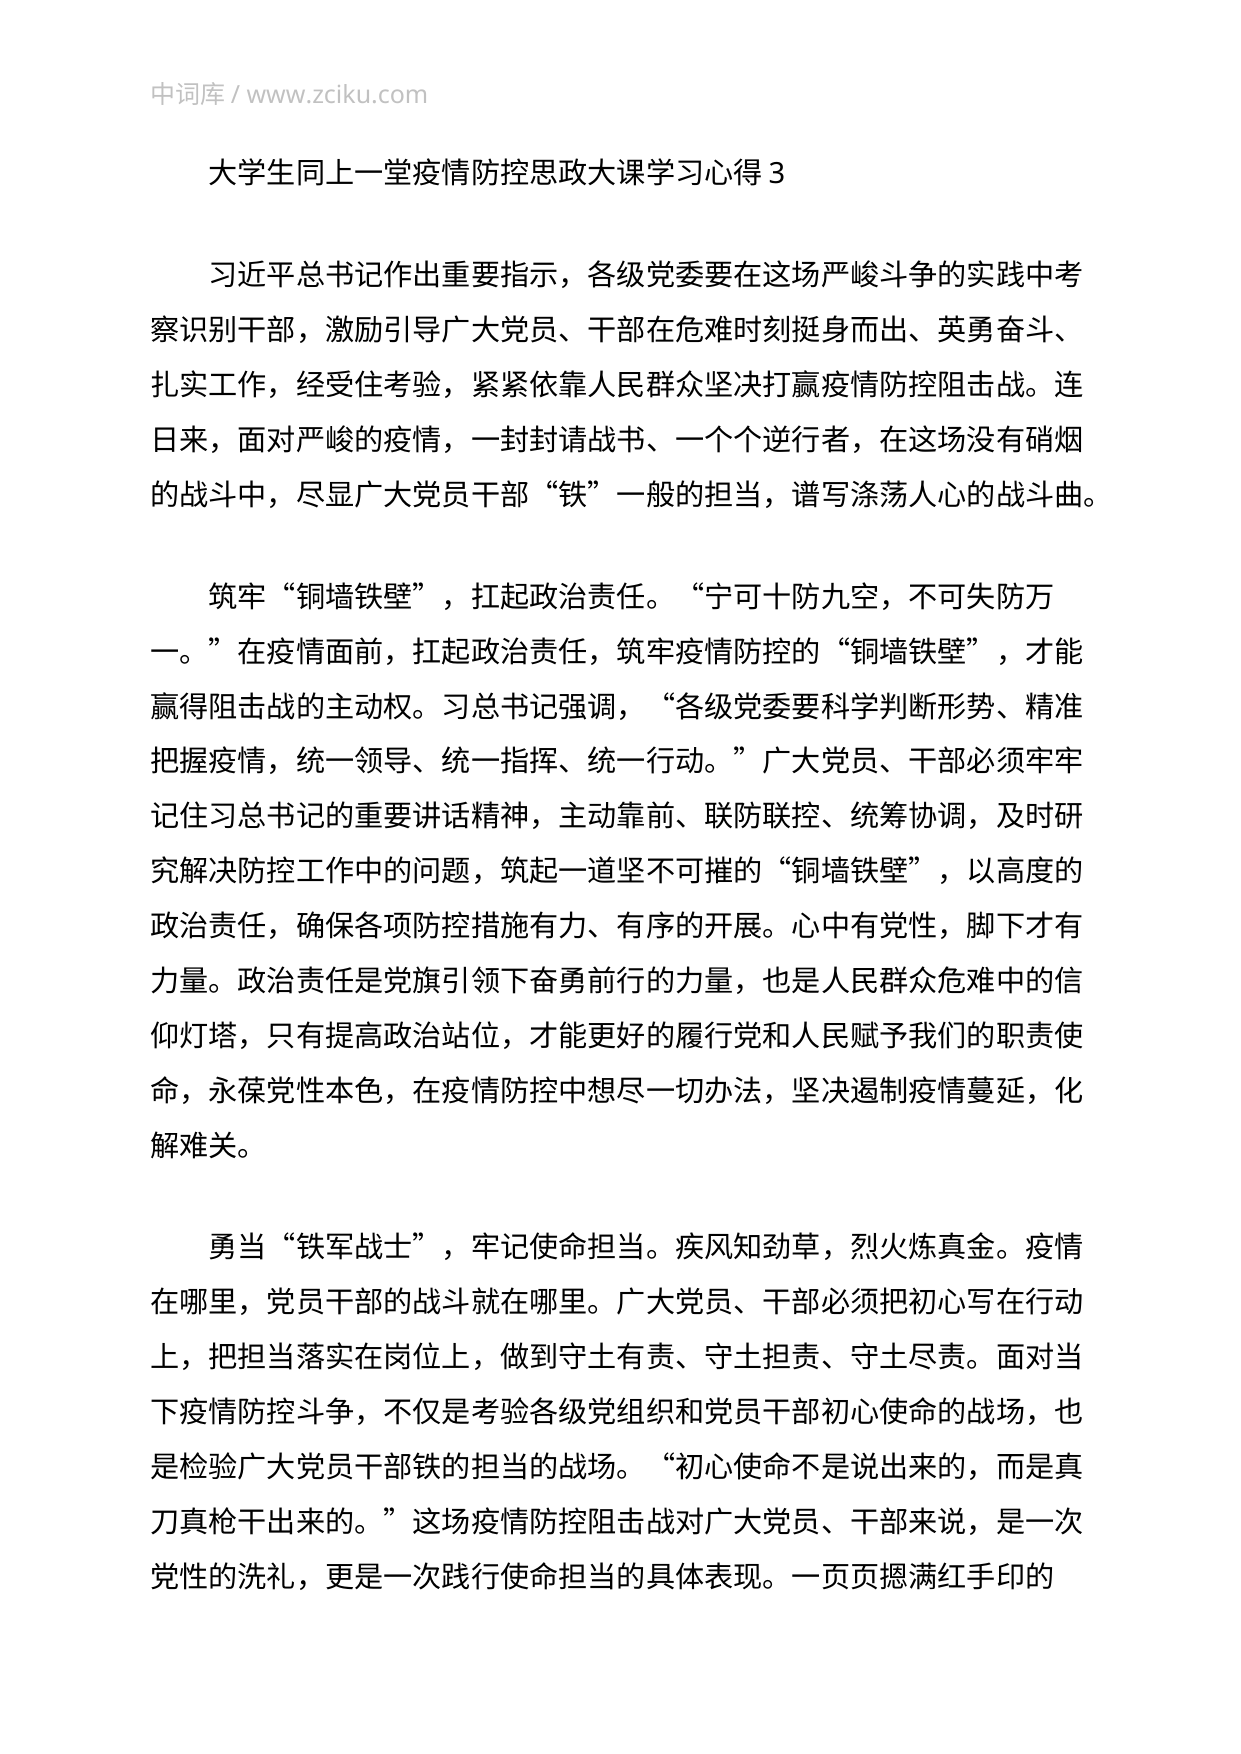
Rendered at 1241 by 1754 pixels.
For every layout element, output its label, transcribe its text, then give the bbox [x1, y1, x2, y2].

text 大学生同上一堂疫情防控思政大课学习心得3 [150, 150, 1090, 192]
text 筑牢“铜墙铁壁”，扛起政治责任。“宁可十防九空，不可失防万一。”在疫情面前，扛起政治责任，筑牢疫情防控的“铜墙铁壁”，才能赢得阻击战的主动权。习总书记强调，“各级党委要科学判断形势、精准把握疫情，统一领导、统一指挥、统一行动。”广大党员、干部必须牢牢记住习总书记的重要讲话精神，主动靠前、联防联控、统筹协调，及时研究解决防控工作中的问题，筑起一道坚不可摧的“铜墙铁壁”，以高度的政治责任，确保各项防控措施有力、有序的开展。心中有党性，脚下才有力量。政治责任是党旗引领下奋勇前行的力量，也是人民群众危难中的信仰灯塔，只有提高政治站位，才能更好的履行党和人民赋予我们的职责使命，永葆党性本色，在疫情防控中想尽一切办法，坚决遏制疫情蔓延，化解难关。 [150, 573, 1090, 1164]
text 习近平总书记作出重要指示，各级党委要在这场严峻斗争的实践中考察识别干部，激励引导广大党员、干部在危难时刻挺身而出、英勇奋斗、扎实工作，经受住考验，紧紧依靠人民群众坚决打赢疫情防控阻击战。连日来，面对严峻的疫情，一封封请战书、一个个逆行者，在这场没有硝烟的战斗中，尽显广大党员干部“铁”一般的担当，谱写涤荡人心的战斗曲。 [150, 252, 1090, 514]
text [150, 1224, 1090, 1596]
